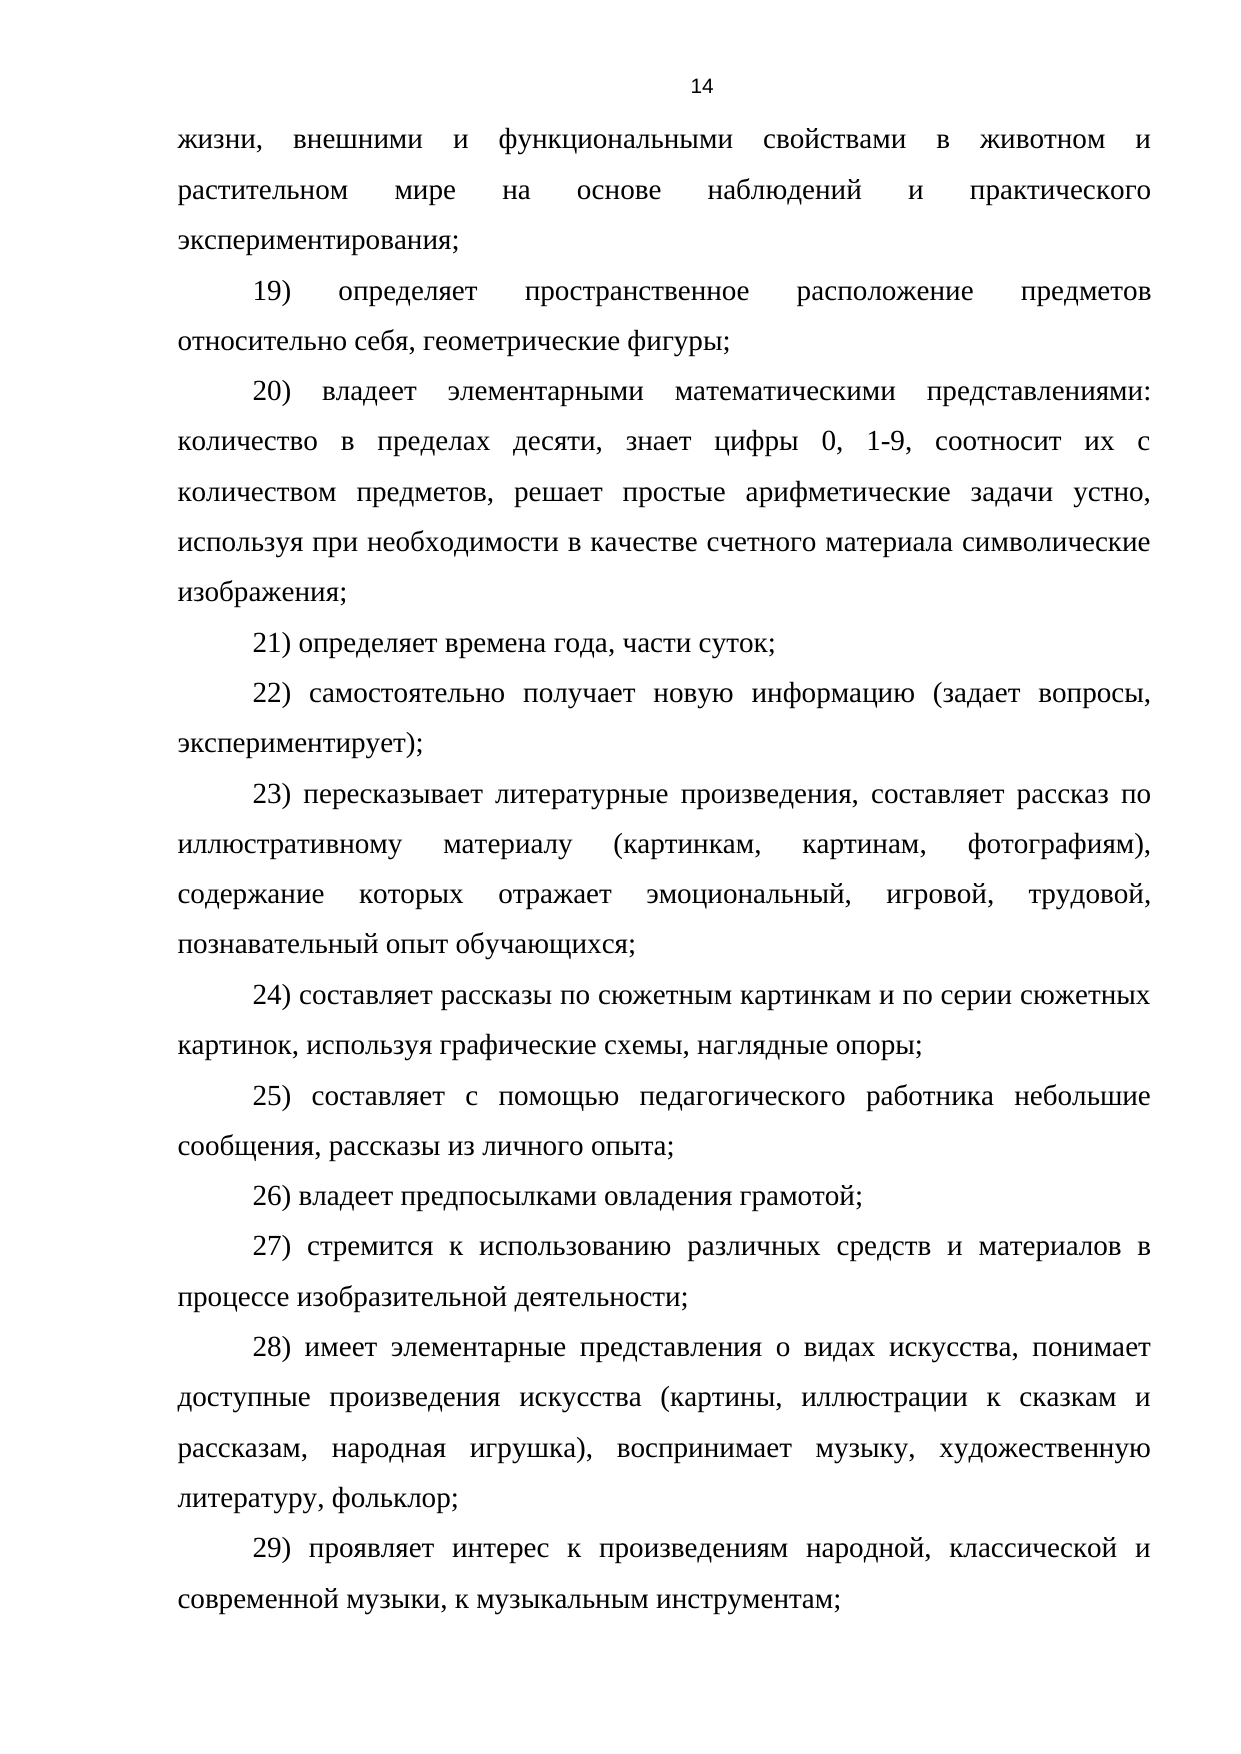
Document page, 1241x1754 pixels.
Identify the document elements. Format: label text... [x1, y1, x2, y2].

text 28) имеет элементарные представления о видах искусства, понимает доступные произведения искусства (картины, иллюстрации к сказкам и рассказам, народная игрушка), воспринимает музыку, художественную литературу, фольклор; [177, 1329, 1152, 1514]
text 23) пересказывает литературные произведения, составляет рассказ по иллюстративному материалу (картинкам, картинам, фотографиям), содержание которых отражает эмоциональный, игровой, трудовой, познавательный опыт обучающихся; [177, 776, 1152, 960]
text 25) составляет с помощью педагогического работника небольшие сообщения, рассказы из личного опыта; [177, 1078, 1152, 1161]
text 19) определяет пространственное расположение предметов относительно себя, геометрические фигуры; [177, 273, 1152, 356]
text 26) владеет предпосылками овладения грамотой; [177, 1178, 1152, 1212]
text 22) самостоятельно получает новую информацию (задает вопросы, экспериментирует); [177, 675, 1152, 759]
text 24) составляет рассказы по сюжетным картинкам и по серии сюжетных картинок, используя графические схемы, наглядные опоры; [177, 977, 1152, 1061]
text 29) проявляет интерес к произведениям народной, классической и современной музыки, к музыкальным инструментам; [177, 1530, 1152, 1614]
text 27) стремится к использованию различных средств и материалов в процессе изобразительной деятельности; [177, 1228, 1152, 1312]
text 21) определяет времена года, части суток; [177, 625, 1152, 658]
text 20) владеет элементарными математическими представлениями: количество в пределах десяти, знает цифры 0, 1-9, соотносит их с количеством предметов, решает простые арифметические задачи устно, используя при необходимости в качестве счетного материала символические изображения; [177, 373, 1152, 608]
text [177, 122, 1152, 256]
